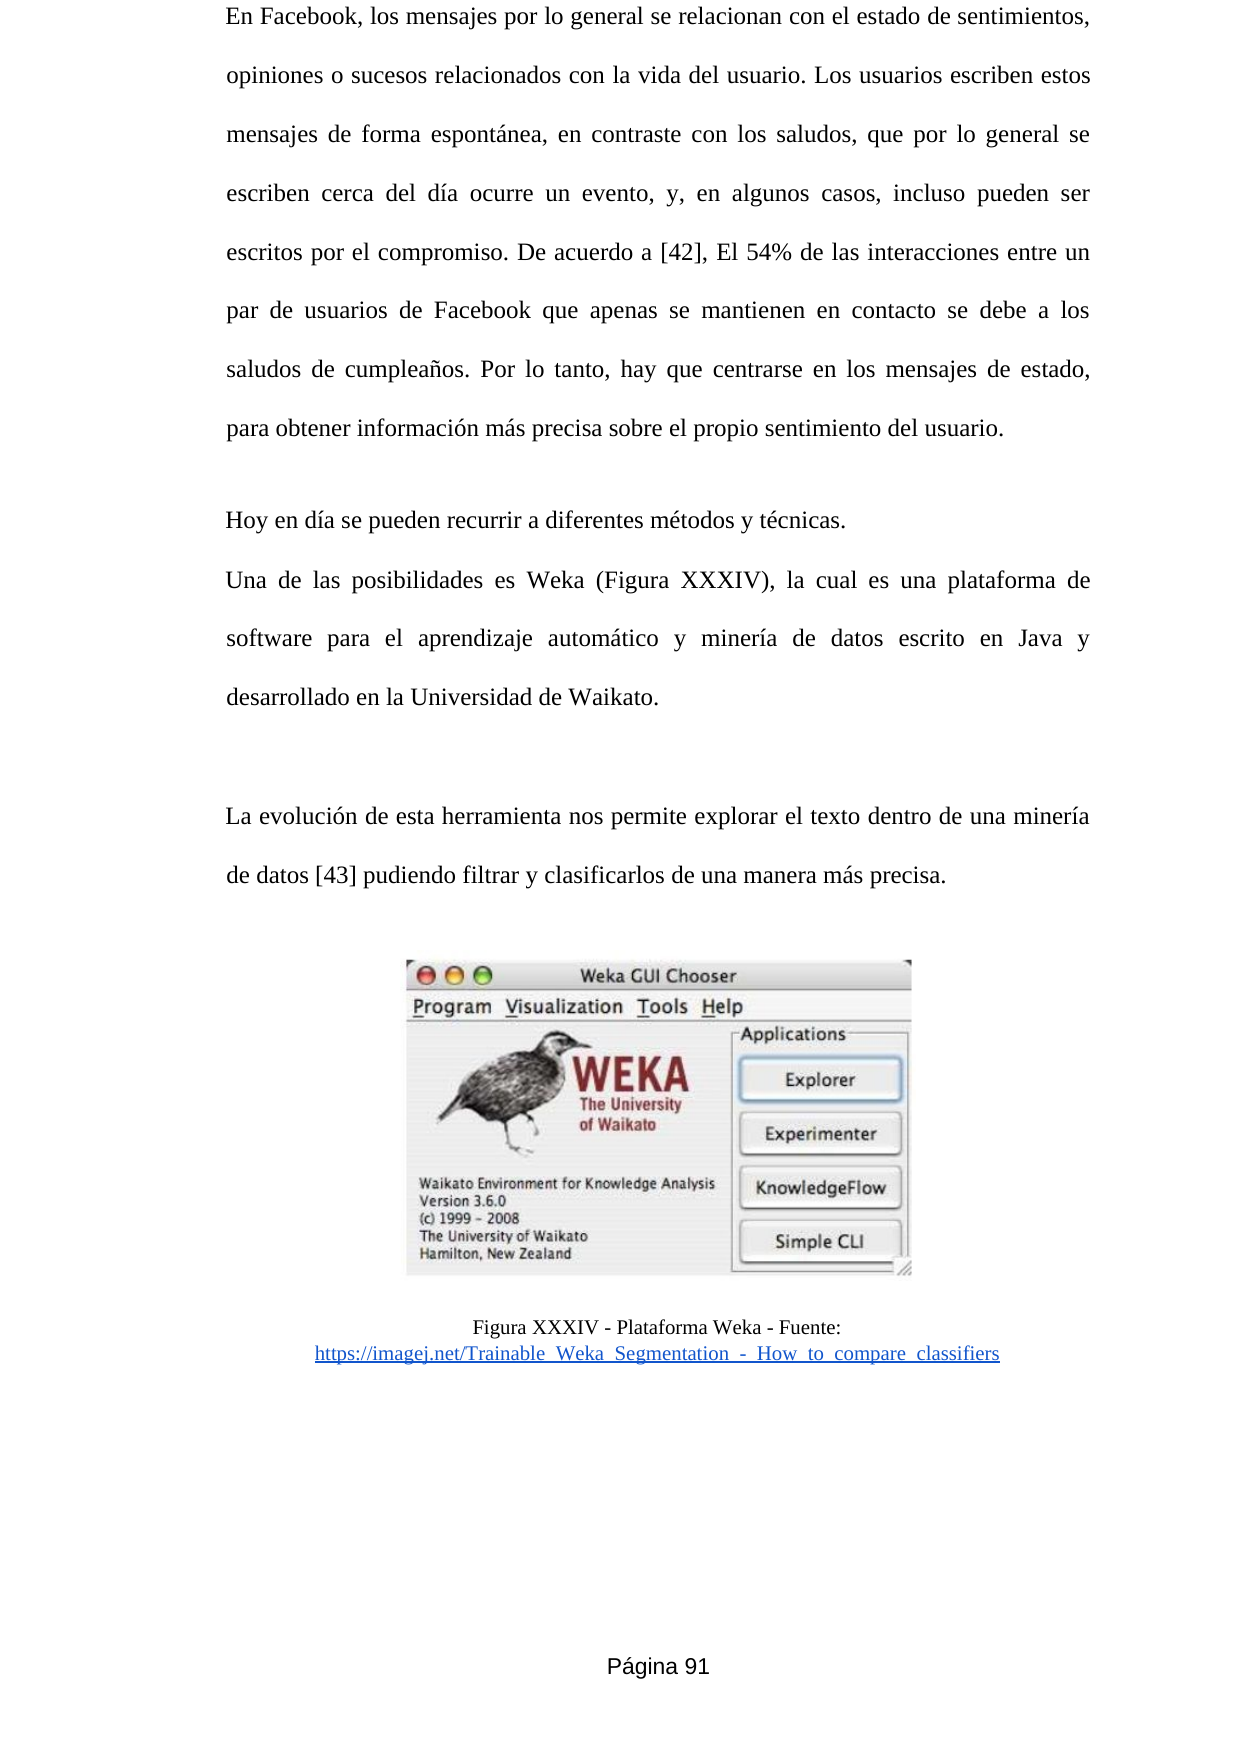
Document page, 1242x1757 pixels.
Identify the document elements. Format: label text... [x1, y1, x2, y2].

text Figura XXXIV - Plataforma Weka - Fuente: [225, 1315, 1088, 1339]
text En Facebook, los mensajes por lo general se relacionan con el estado de sentimientos, opiniones o sucesos relacionados con la vida del usuario. Los usuarios escriben estos mensajes de forma espontánea, en contraste con los saludos, que por lo general se escriben cerca del día ocurre un evento, y, en algunos casos, incluso pueden ser escritos por el compromiso. De acuerdo a [42], El 54% de las interacciones entre un par de usuarios de Facebook que apenas se mantienen en contacto se debe a los saludos de cumpleaños. Por lo tanto, hay que centrarse en los mensajes de estado, para obtener información más precisa sobre el propio sentimiento del usuario. [225, 1, 1092, 442]
text Hoy en día se pueden recurrir a diferentes métodos y técnicas. [225, 506, 1092, 534]
text Una de las posibilidades es Weka (Figura XXXIV), la cual es una plataforma de software para el aprendizaje automático y minería de datos escrito en Java y desarrollado en la Universidad de Waikato. [225, 565, 1092, 711]
picture [400, 950, 917, 1282]
text La evolución de esta herramienta nos permite explorar el texto dentro de una minería de datos [43] pudiendo filtrar y clasificarlos de una manera más precisa. [225, 801, 1092, 888]
text https://imagej.net/Trainable_Weka_Segmentation_-_How_to_compare_classifiers [225, 1341, 1089, 1365]
